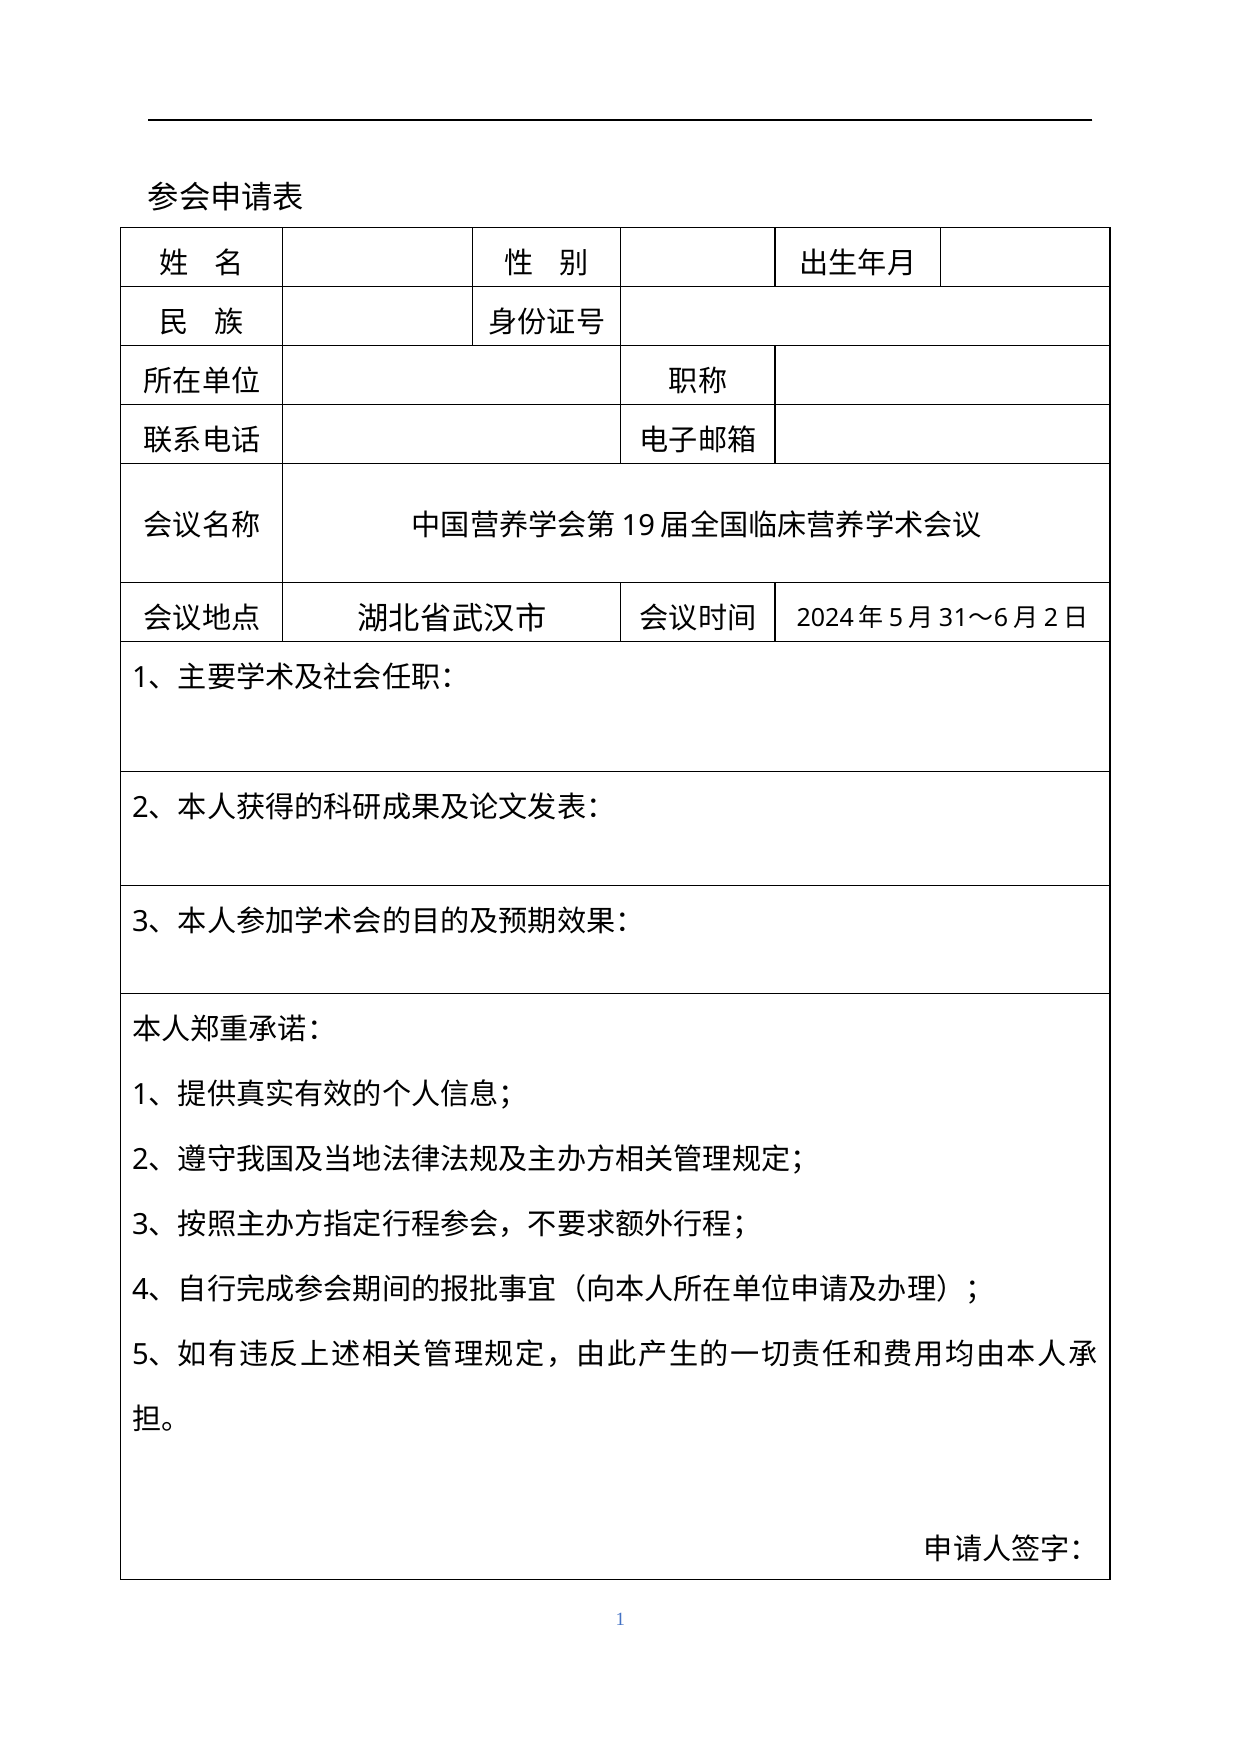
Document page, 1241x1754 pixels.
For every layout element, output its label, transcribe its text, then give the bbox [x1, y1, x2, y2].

table_cell 民 族 [121, 287, 282, 345]
table_cell 身份证号 [473, 287, 620, 345]
table_cell 1、主要学术及社会任职： [121, 642, 1109, 771]
table_cell 3、本人参加学术会的目的及预期效果： [121, 886, 1109, 993]
text 参会申请表 [148, 162, 1092, 227]
table_cell 会议名称 [121, 464, 282, 582]
table_header 姓 名 [121, 228, 282, 286]
table_cell [776, 346, 1109, 404]
table_cell 中国营养学会第19届全国临床营养学术会议 [283, 464, 1109, 582]
table_cell 会议地点 [121, 583, 282, 641]
table_cell 2、本人获得的科研成果及论文发表： [121, 772, 1109, 885]
table_cell 会议时间 [621, 583, 774, 641]
table_header 出生年月 [776, 228, 940, 286]
table_cell 2024年5月31～6月2日 [776, 583, 1109, 641]
table_header [621, 228, 774, 286]
table_cell 湖北省武汉市 [283, 583, 620, 641]
table_cell [283, 346, 620, 404]
table_cell 本人郑重承诺： 提供真实有效的个人信息； 遵守我国及当地法律法规及主办方相关管理规定； 按照主办方指定行程参会，不要求额外行程； 自行完成参会期间的报批事宜（向本人所在单位申请及办理）； 如有违反上述相关管理规定，由此产生的一切责任和费用均由本人承担。 申请人签字： [121, 994, 1109, 1579]
table_header [941, 228, 1109, 286]
table_cell 职称 [621, 346, 774, 404]
table_cell [621, 287, 1109, 345]
table_cell [283, 405, 620, 463]
table_header [283, 228, 472, 286]
table_cell [776, 405, 1109, 463]
table_cell 电子邮箱 [621, 405, 774, 463]
table_cell [283, 287, 472, 345]
table_header 性 别 [473, 228, 620, 286]
table_cell 所在单位 [121, 346, 282, 404]
table_cell 联系电话 [121, 405, 282, 463]
